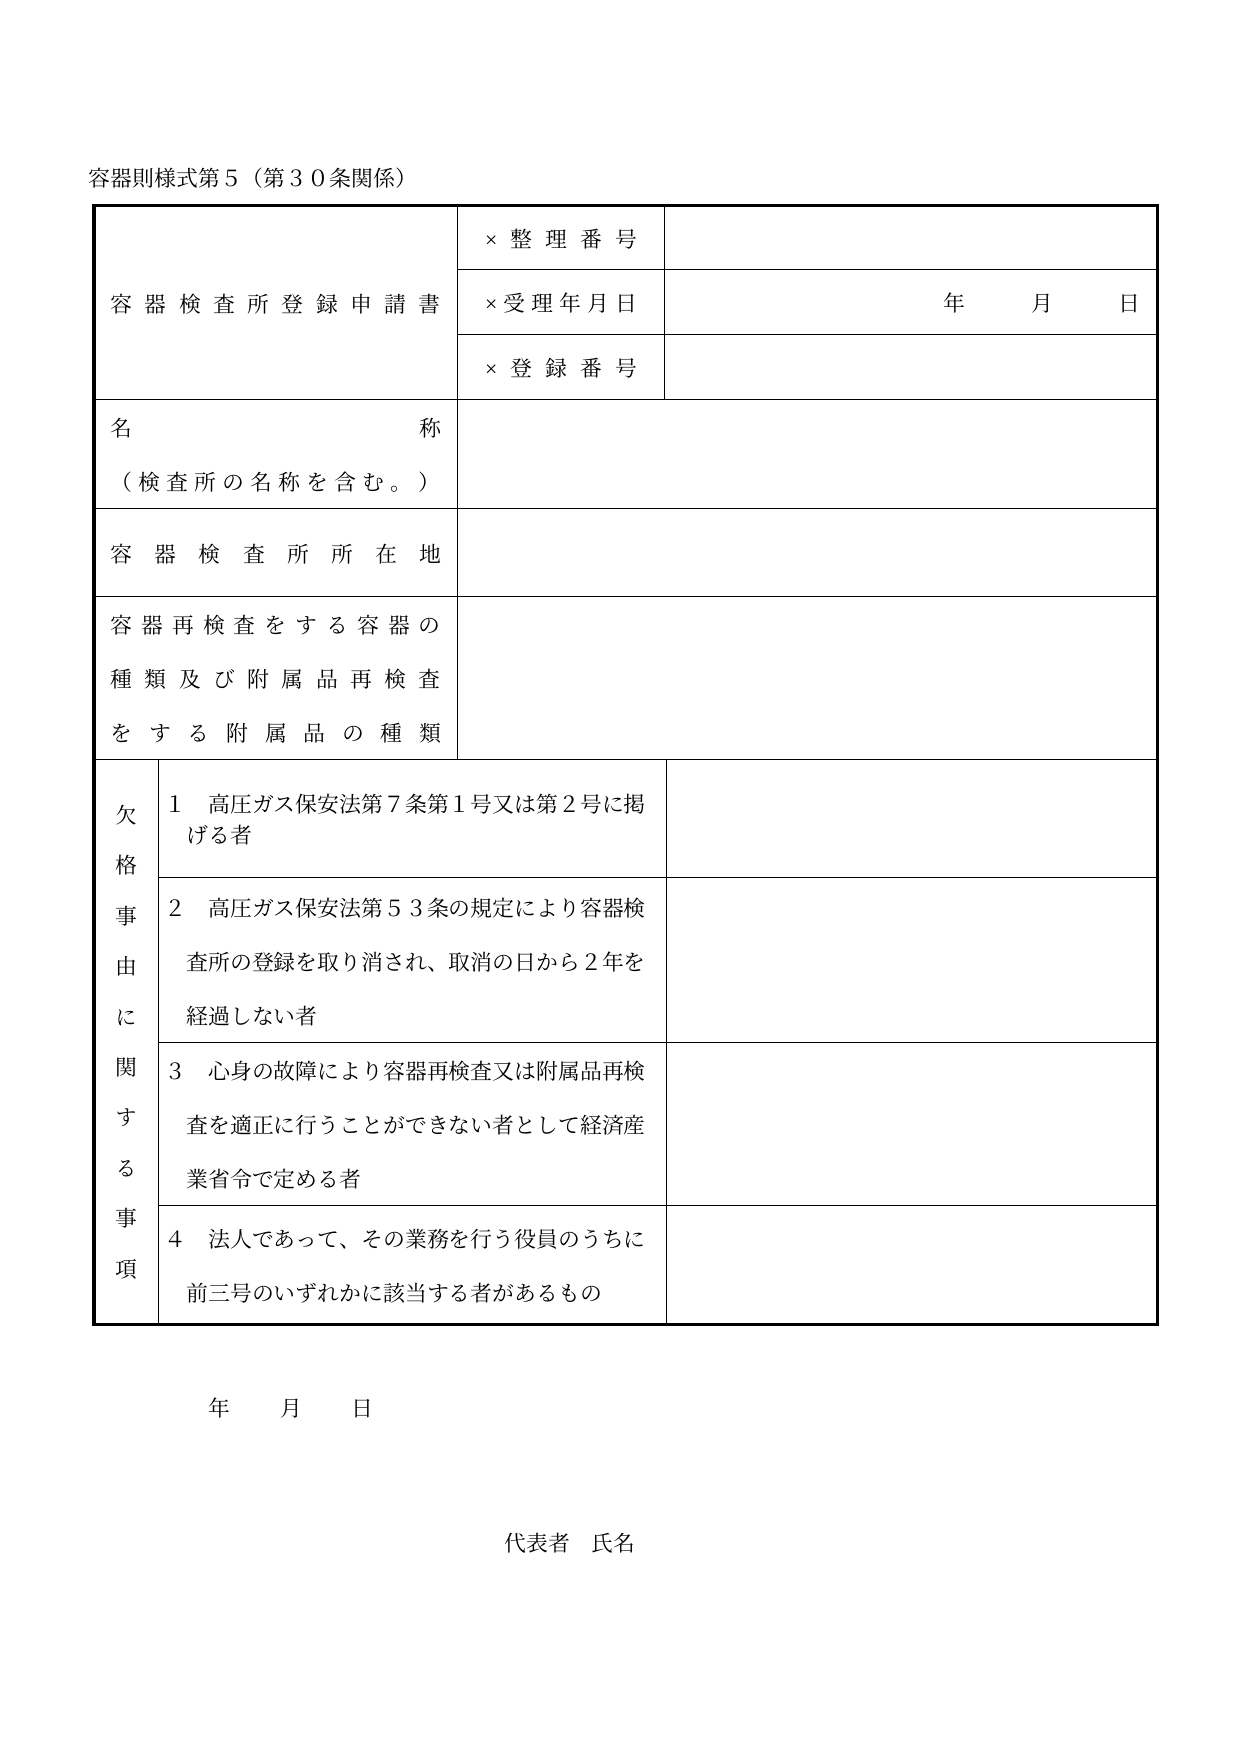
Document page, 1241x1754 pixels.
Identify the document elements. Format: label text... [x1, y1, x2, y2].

table_cell 年 月 日 [665, 270, 1156, 334]
table_cell 名称 （検査所の名称を含む。） [96, 400, 457, 508]
table_cell ４ 法人であって、その業務を行う役員のうちに 前三号のいずれかに該当する者があるもの [159, 1206, 666, 1323]
table_cell [458, 597, 1156, 759]
table_cell 容器検査所所在地 [96, 509, 457, 596]
text 年 月 日 [209, 1380, 1163, 1434]
table_cell [458, 400, 1156, 508]
table_cell ×受理年月日 [458, 270, 664, 334]
table_cell ２ 高圧ガス保安法第５３条の規定により容器検査所の登録を取り消され、取消の日から２年を 経過しない者 [159, 878, 666, 1042]
table_cell [667, 1043, 1156, 1205]
table_cell [665, 335, 1156, 399]
table_cell [667, 760, 1156, 877]
table_cell 欠格事由に関する事項 [96, 760, 158, 1323]
table_header 容器検査所登録申請書 [96, 207, 457, 399]
table_cell １ 高圧ガス保安法第７条第１号又は第２号に掲 げる者 [159, 760, 666, 877]
table_cell ３ 心身の故障により容器再検査又は附属品再検査を適正に行うことができない者として経済産業省令で定める者 [159, 1043, 666, 1205]
table_cell [667, 1206, 1156, 1323]
table_header [665, 207, 1156, 269]
table_cell [458, 509, 1156, 596]
text 容器則様式第５（第３０条関係） [88, 150, 1163, 204]
table_cell 容器再検査をする容器の 種類及び附属品再検査 をする附属品の種類 [96, 597, 457, 759]
text 代表者 氏名 [88, 1515, 1163, 1569]
table_cell ×登録番号 [458, 335, 664, 399]
table_header ×整理番号 [458, 207, 664, 269]
table_cell [667, 878, 1156, 1042]
